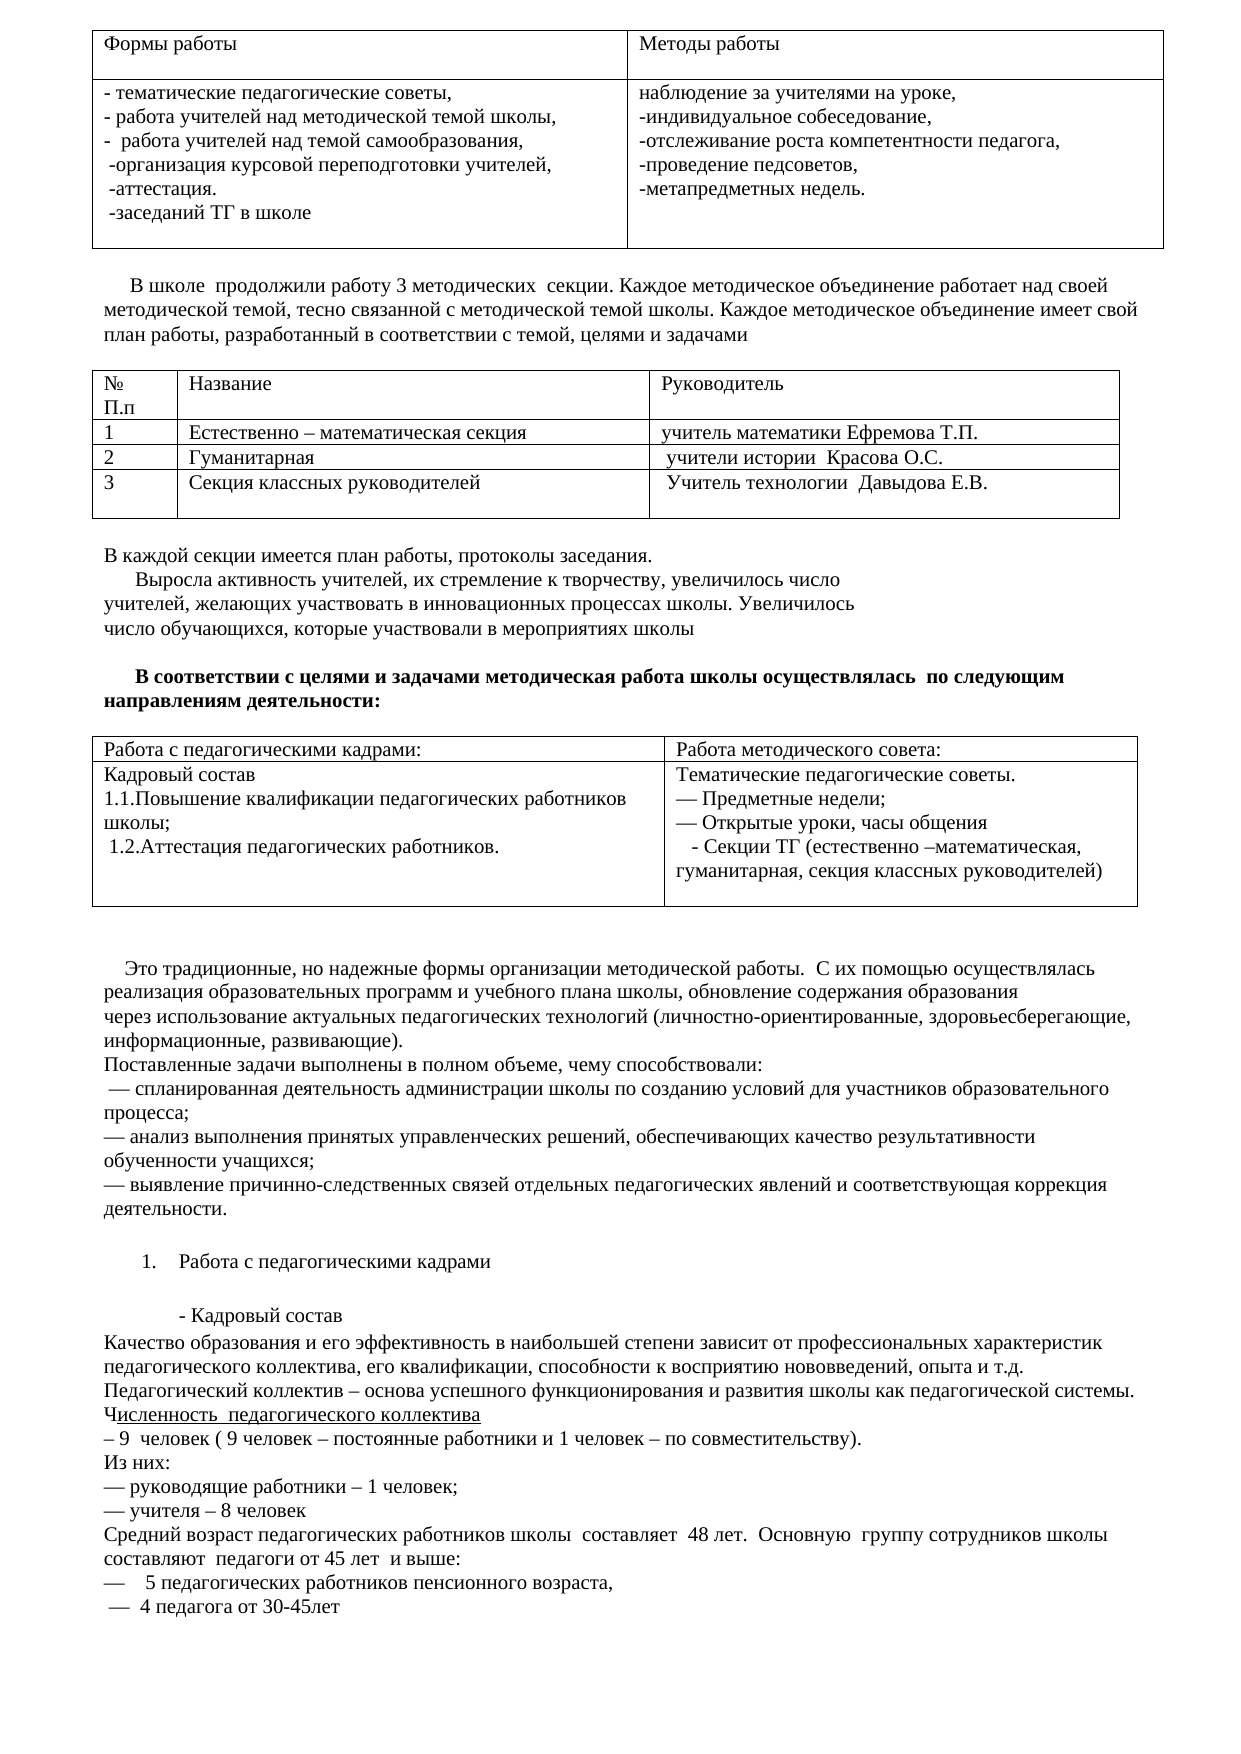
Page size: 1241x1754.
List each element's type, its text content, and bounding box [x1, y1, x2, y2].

table_cell 1 [93, 420, 177, 444]
text Качество образования и его эффективность в наибольшей степени зависит от профессиональных характеристик педагогического коллектива, его квалификации, способности к восприятию нововведений, опыта и т.д. Педагогический коллектив – основа успешного функционирования и развития школы как педагогической системы. [103, 1330, 1152, 1402]
text — спланированная деятельность администрации школы по созданию условий для участников образовательного процесса; — анализ выполнения принятых управленческих решений, обеспечивающих качество результативности обученности учащихся; — выявление причинно-следственных связей отдельных педагогических явлений и соответствующая коррекция деятельности. [103, 1076, 1152, 1220]
table_header Руководитель [650, 371, 1119, 419]
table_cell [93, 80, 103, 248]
text учителей, желающих участвовать в инновационных процессах школы. Увеличилось [103, 591, 1152, 615]
table_cell учитель математики Ефремова Т.П. [650, 420, 1119, 444]
table_cell Тематические педагогические советы. — Предметные недели; — Открытые уроки, часы общения - Секции ТГ (естественно –математическая, гуманитарная, секция классных руководителей) [665, 762, 1137, 906]
text В каждой секции имеется план работы, протоколы заседания. [103, 543, 1152, 567]
text — учителя – 8 человек [103, 1498, 1152, 1522]
table_cell учители истории Красова О.С. [650, 445, 1119, 469]
text — 5 педагогических работников пенсионного возраста, [103, 1570, 1152, 1594]
table_cell Естественно – математическая секция [178, 420, 649, 444]
table_header № П.п [93, 371, 177, 419]
table_cell Кадровый состав 1.1.Повышение квалификации педагогических работников школы; 1.2.Аттестация педагогических работников. [93, 762, 664, 906]
table_header Работа с педагогическими кадрами: [93, 737, 664, 761]
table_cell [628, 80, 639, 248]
table_header Формы работы [93, 31, 627, 79]
table_cell Учитель технологии Давыдова Е.В. [650, 470, 1119, 518]
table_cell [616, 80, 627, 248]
text число обучающихся, которые участвовали в мероприятиях школы [103, 615, 1152, 639]
table_cell Гуманитарная [178, 445, 649, 469]
text В школе продолжили работу 3 методических секции. Каждое методическое объединение работает над своей методической темой, тесно связанной с методической темой школы. Каждое методическое объединение имеет свой план работы, разработанный в соответствии с темой, целями и задачами [103, 273, 1152, 346]
text Средний возраст педагогических работников школы составляет 48 лет. Основную группу сотрудников школы составляют педагоги от 45 лет и выше: [103, 1522, 1152, 1570]
text Численность педагогического коллектива [103, 1402, 1152, 1426]
text Поставленные задачи выполнены в полном объеме, чему способствовали: [103, 1052, 1152, 1076]
text Это традиционные, но надежные формы организации методической работы. С их помощью осуществлялась реализация образовательных программ и учебного плана школы, обновление содержания образования через использование актуальных педагогических технологий (личностно-ориентированные, здоровьесберегающие, информационные, развивающие). [103, 955, 1152, 1052]
text – 9 человек ( 9 человек – постоянные работники и 1 человек – по совместительству). [103, 1426, 1152, 1450]
text Из них: [103, 1450, 1152, 1474]
text В соответствии с целями и задачами методическая работа школы осуществлялась по следующим направлениям деятельности: [103, 663, 1152, 712]
text - Кадровый состав [178, 1302, 1152, 1327]
text — 4 педагога от 30-45лет [103, 1594, 1152, 1618]
table_header Название [178, 371, 649, 419]
table_cell 2 [93, 445, 177, 469]
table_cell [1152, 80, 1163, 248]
text — руководящие работники – 1 человек; [103, 1474, 1152, 1498]
table_header Методы работы [628, 31, 1163, 79]
table_header Работа методического совета: [665, 737, 1137, 761]
table_cell 3 [93, 470, 177, 518]
text Выросла активность учителей, их стремление к творчеству, увеличилось число [103, 567, 1152, 591]
table_cell Секция классных руководителей [178, 470, 649, 518]
list Работа с педагогическими кадрами [141, 1249, 1152, 1273]
